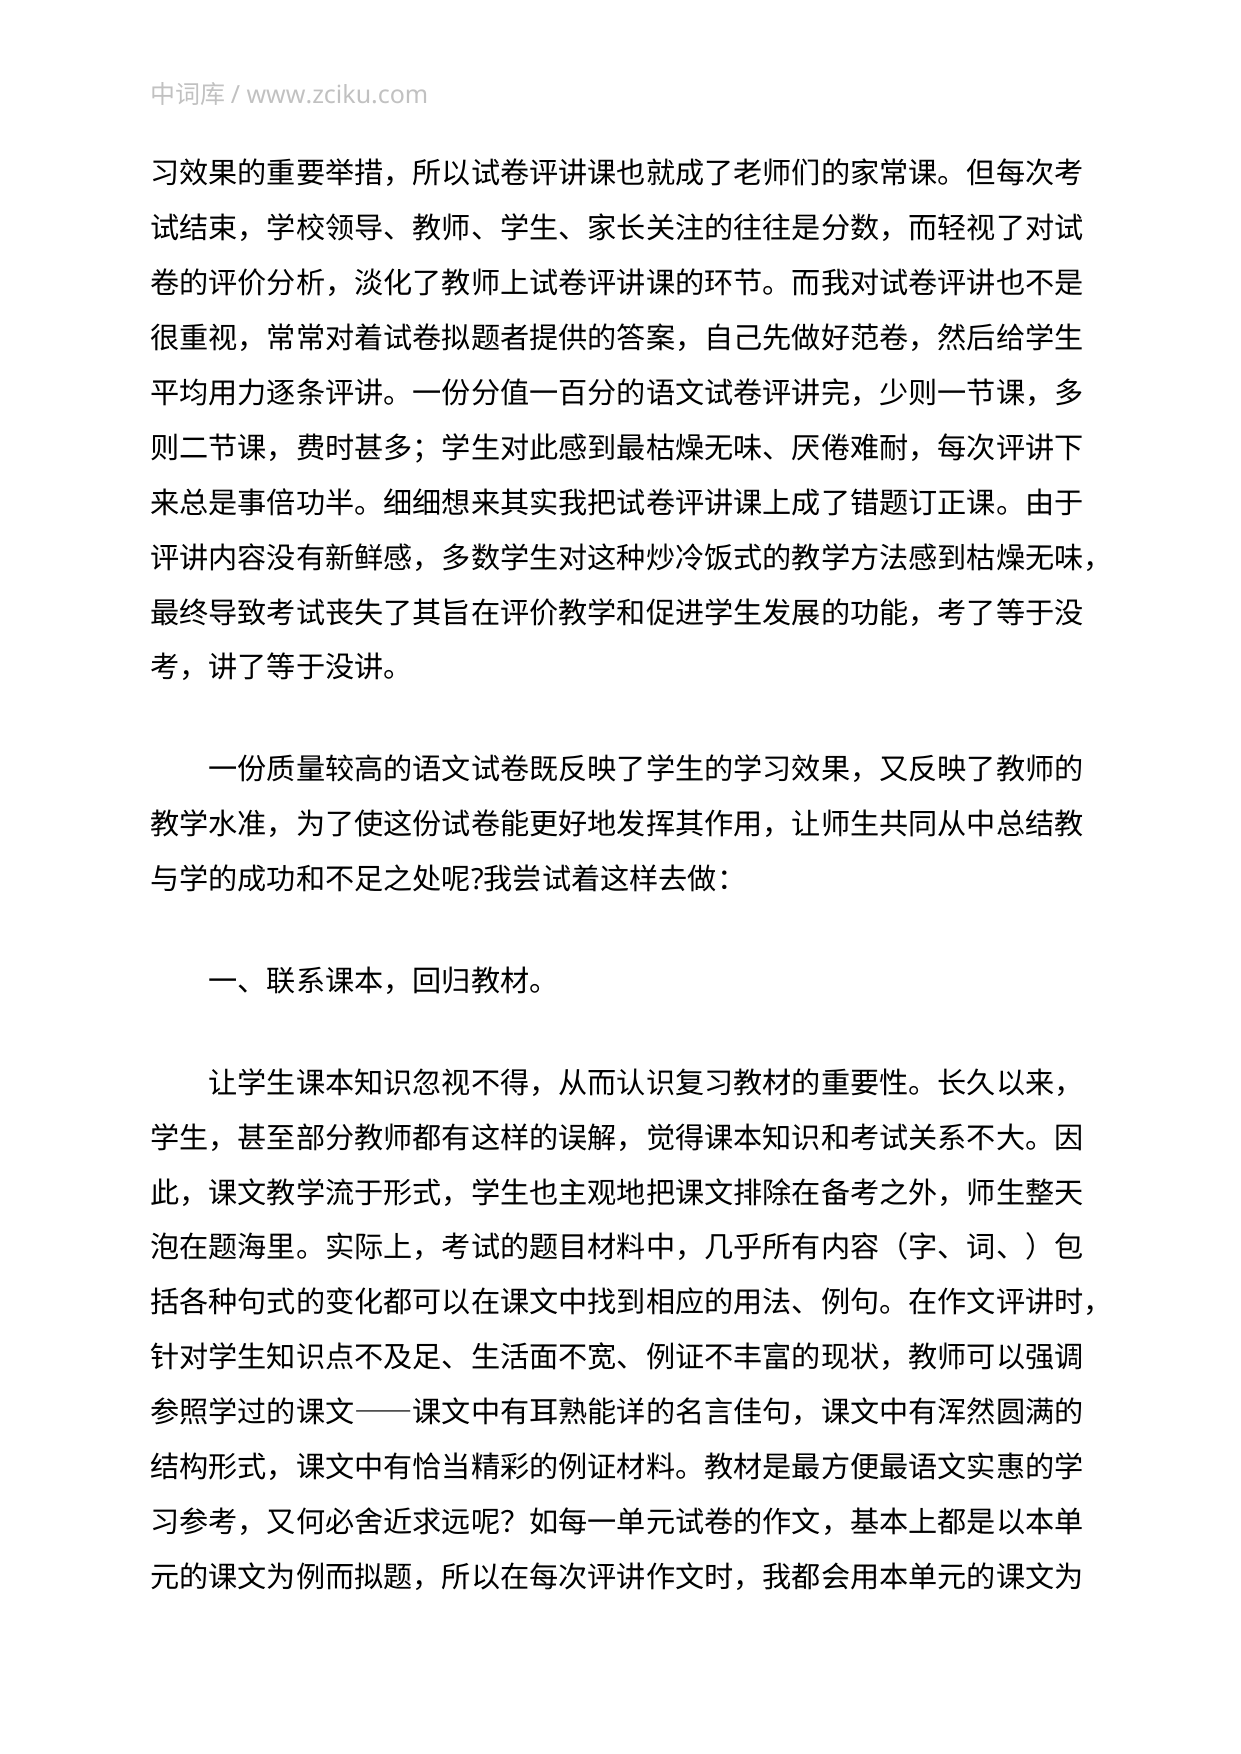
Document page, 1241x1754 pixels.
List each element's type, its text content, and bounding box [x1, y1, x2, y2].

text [150, 150, 1090, 686]
text 一份质量较高的语文试卷既反映了学生的学习效果，又反映了教师的教学水准，为了使这份试卷能更好地发挥其作用，让师生共同从中总结教与学的成功和不足之处呢?我尝试着这样去做： [150, 746, 1090, 898]
text 一、联系课本，回归教材。 [150, 958, 1090, 1000]
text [150, 1059, 1090, 1596]
